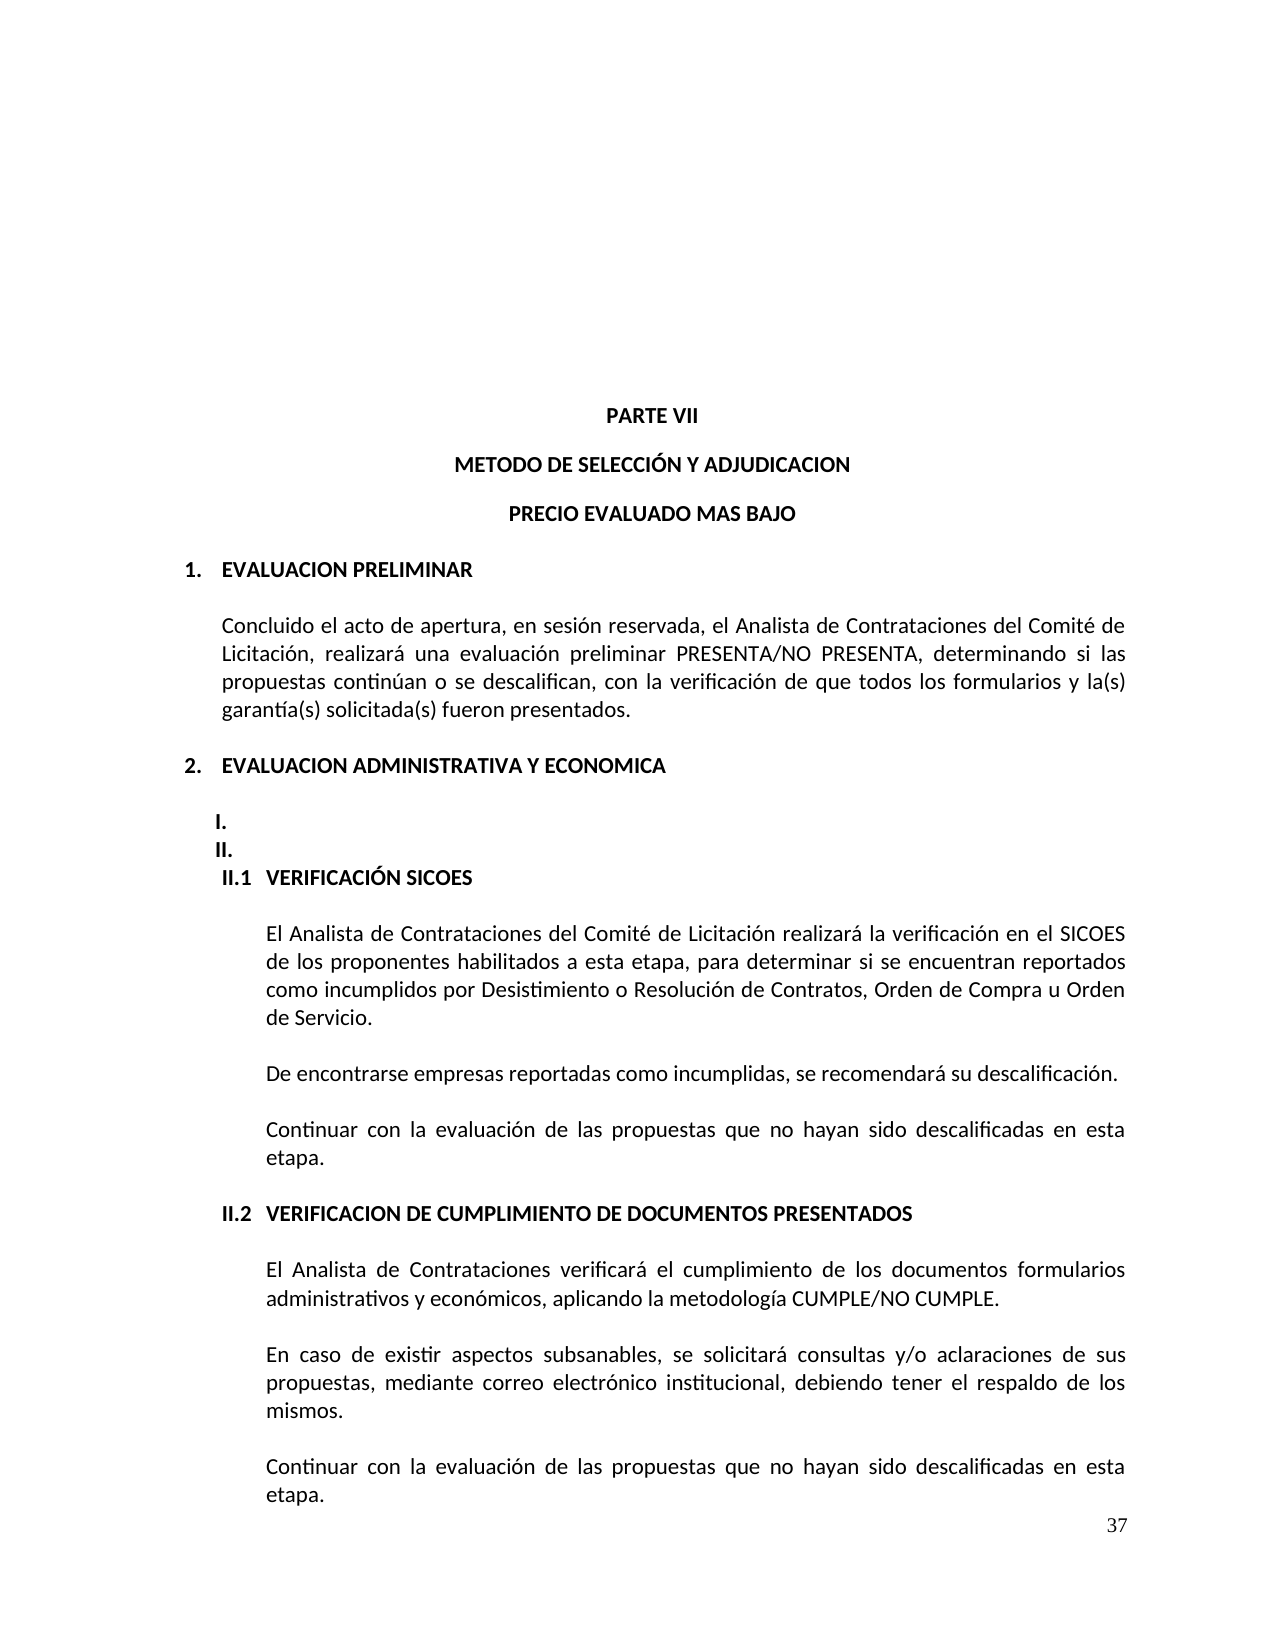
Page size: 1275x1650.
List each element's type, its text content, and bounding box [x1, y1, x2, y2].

text De encontrarse empresas reportadas como incumplidas, se recomendará su descalificación. [266, 1059, 1127, 1087]
list VERIFICACIÓN SICOES [222, 863, 1127, 891]
list EVALUACION ADMINISTRATIVA Y ECONOMICA [184, 751, 1127, 779]
text Concluido el acto de apertura, en sesión reservada, el Analista de Contrataciones del Comité de Licitación, realizará una evaluación preliminar PRESENTA/NO PRESENTA, determinando si las propuestas continúan o se descalifican, con la verificación de que todos los formularios y la(s) garantía(s) solicitada(s) fueron presentados. [222, 611, 1127, 723]
text El Analista de Contrataciones del Comité de Licitación realizará la verificación en el SICOES de los proponentes habilitados a esta etapa, para determinar si se encuentran reportados como incumplidos por Desistimiento o Resolución de Contratos, Orden de Compra u Orden de Servicio. [266, 919, 1127, 1031]
text En caso de existir aspectos subsanables, se solicitará consultas y/o aclaraciones de sus propuestas, mediante correo electrónico institucional, debiendo tener el respaldo de los mismos. [266, 1340, 1127, 1424]
text Continuar con la evaluación de las propuestas que no hayan sido descalificadas en esta etapa. [266, 1116, 1127, 1172]
text METODO DE SELECCIÓN Y ADJUDICACION [177, 450, 1127, 478]
text PARTE VII [177, 401, 1127, 429]
text Continuar con la evaluación de las propuestas que no hayan sido descalificadas en esta etapa. [266, 1452, 1127, 1508]
list VERIFICACION DE CUMPLIMIENTO DE DOCUMENTOS PRESENTADOS [222, 1199, 1127, 1228]
text El Analista de Contrataciones verificará el cumplimiento de los documentos formularios administrativos y económicos, aplicando la metodología CUMPLE/NO CUMPLE. [266, 1256, 1127, 1312]
text PRECIO EVALUADO MAS BAJO [177, 499, 1127, 527]
list EVALUACION PRELIMINAR [184, 555, 1127, 583]
